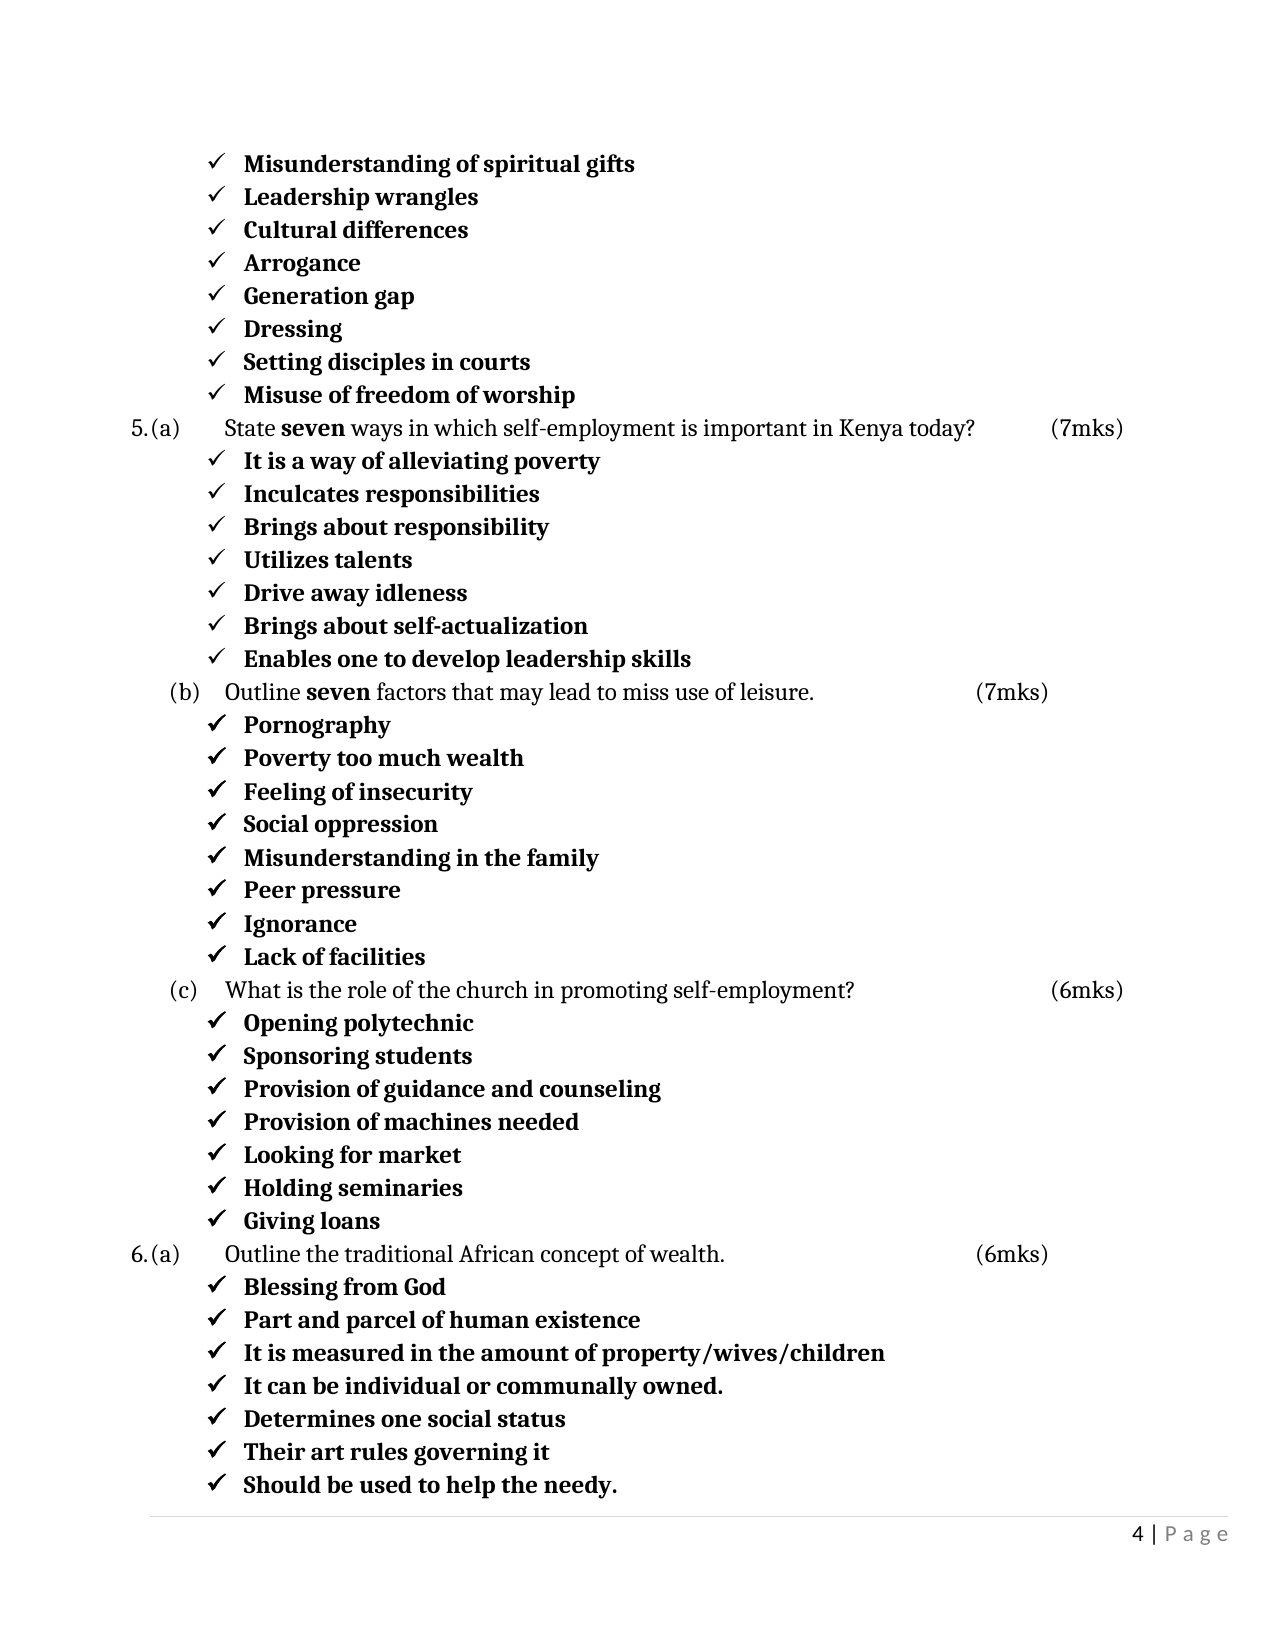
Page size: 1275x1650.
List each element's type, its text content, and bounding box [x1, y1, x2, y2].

list It is a way of alleviating poverty [206, 447, 1228, 476]
list It can be individual or communally owned. [206, 1372, 1228, 1401]
list Misunderstanding of spiritual gifts [206, 150, 1228, 179]
list Peer pressure [206, 876, 1228, 905]
list Inculcates responsibilities [206, 480, 1228, 509]
list Their art rules governing it [206, 1438, 1228, 1467]
list Looking for market [206, 1141, 1228, 1169]
list It is measured in the amount of property/wives/children [206, 1339, 1228, 1367]
list Utilizes talents [206, 546, 1228, 575]
list Cultural differences [206, 216, 1228, 245]
list Opening polytechnic [206, 1008, 1228, 1037]
list Social oppression [206, 810, 1228, 839]
list Blessing from God [206, 1273, 1228, 1301]
list Drive away idleness [206, 579, 1228, 608]
list Giving loans [206, 1207, 1228, 1235]
list Should be used to help the needy. [206, 1471, 1228, 1499]
list Brings about responsibility [206, 513, 1228, 542]
list Provision of guidance and counseling [206, 1074, 1228, 1103]
list Enables one to develop leadership skills [206, 645, 1228, 674]
list Dressing [206, 315, 1228, 344]
list Generation gap [206, 282, 1228, 311]
list Leadership wrangles [206, 183, 1228, 212]
list Holding seminaries [206, 1174, 1228, 1202]
list Brings about self-actualization [206, 612, 1228, 641]
list Poverty too much wealth [206, 744, 1228, 773]
list Provision of machines needed [206, 1108, 1228, 1136]
list Feeling of insecurity [206, 777, 1228, 806]
list Pornography [206, 711, 1228, 740]
list Part and parcel of human existence [206, 1306, 1228, 1334]
list Lack of facilities [206, 942, 1228, 971]
list (a) State seven ways in which self-employment is important in Kenya today? (7mks) [131, 414, 1228, 443]
list Determines one social status [206, 1405, 1228, 1433]
list Arrogance [206, 249, 1228, 278]
list Ignorance [206, 909, 1228, 938]
list Misunderstanding in the family [206, 843, 1228, 872]
list (a) Outline the traditional African concept of wealth. (6mks) [131, 1240, 1228, 1268]
list (b) Outline seven factors that may lead to miss use of leisure. (7mks) [169, 678, 1228, 707]
list Setting disciples in courts [206, 348, 1228, 377]
list Sponsoring students [206, 1042, 1228, 1070]
list (c) What is the role of the church in promoting self-employment? (6mks) [169, 976, 1228, 1004]
list Misuse of freedom of worship [206, 381, 1228, 410]
